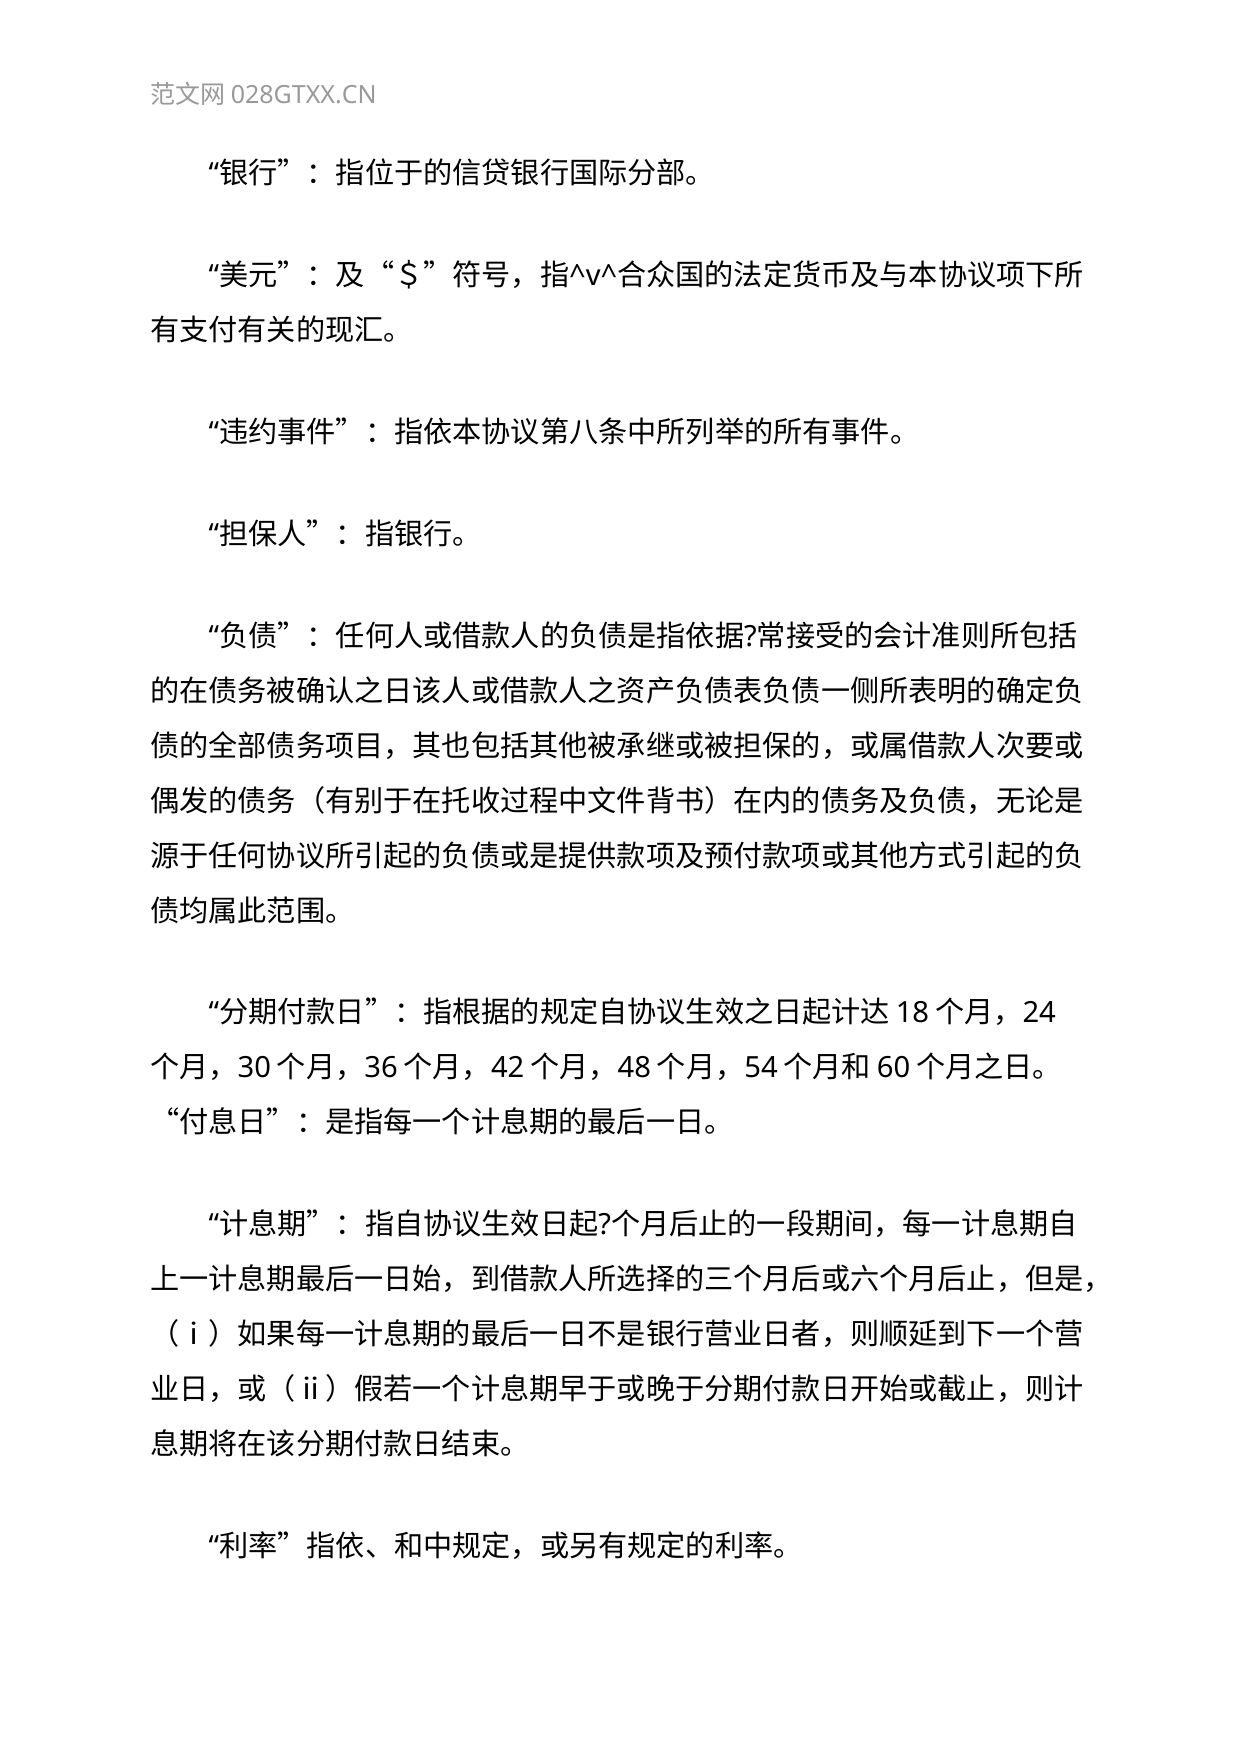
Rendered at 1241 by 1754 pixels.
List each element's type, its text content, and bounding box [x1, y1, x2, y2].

text “分期付款日”：指根据的规定自协议生效之日起计达18个月，24个月，30个月，36个月，42个月，48个月，54个月和60个月之日。“付息日”：是指每一个计息期的最后一日。 [150, 989, 1090, 1141]
text “担保人”：指银行。 [150, 511, 1090, 553]
text “利率”指依、和中规定，或另有规定的利率。 [150, 1522, 1090, 1565]
text “计息期”：指自协议生效日起?个月后止的一段期间，每一计息期自上一计息期最后一日始，到借款人所选择的三个月后或六个月后止，但是，（ⅰ）如果每一计息期的最后一日不是银行营业日者，则顺延到下一个营业日，或（ⅱ）假若一个计息期早于或晚于分期付款日开始或截止，则计息期将在该分期付款日结束。 [150, 1201, 1090, 1463]
text “银行”：指位于的信贷银行国际分部。 [150, 150, 1090, 192]
text “美元”：及“＄”符号，指^v^合众国的法定货币及与本协议项下所有支付有关的现汇。 [150, 252, 1090, 349]
text “负债”：任何人或借款人的负债是指依据?常接受的会计准则所包括的在债务被确认之日该人或借款人之资产负债表负债一侧所表明的确定负债的全部债务项目，其也包括其他被承继或被担保的，或属借款人次要或偶发的债务（有别于在托收过程中文件背书）在内的债务及负债，无论是源于任何协议所引起的负债或是提供款项及预付款项或其他方式引起的负债均属此范围。 [150, 613, 1090, 929]
text “违约事件”：指依本协议第八条中所列举的所有事件。 [150, 409, 1090, 451]
